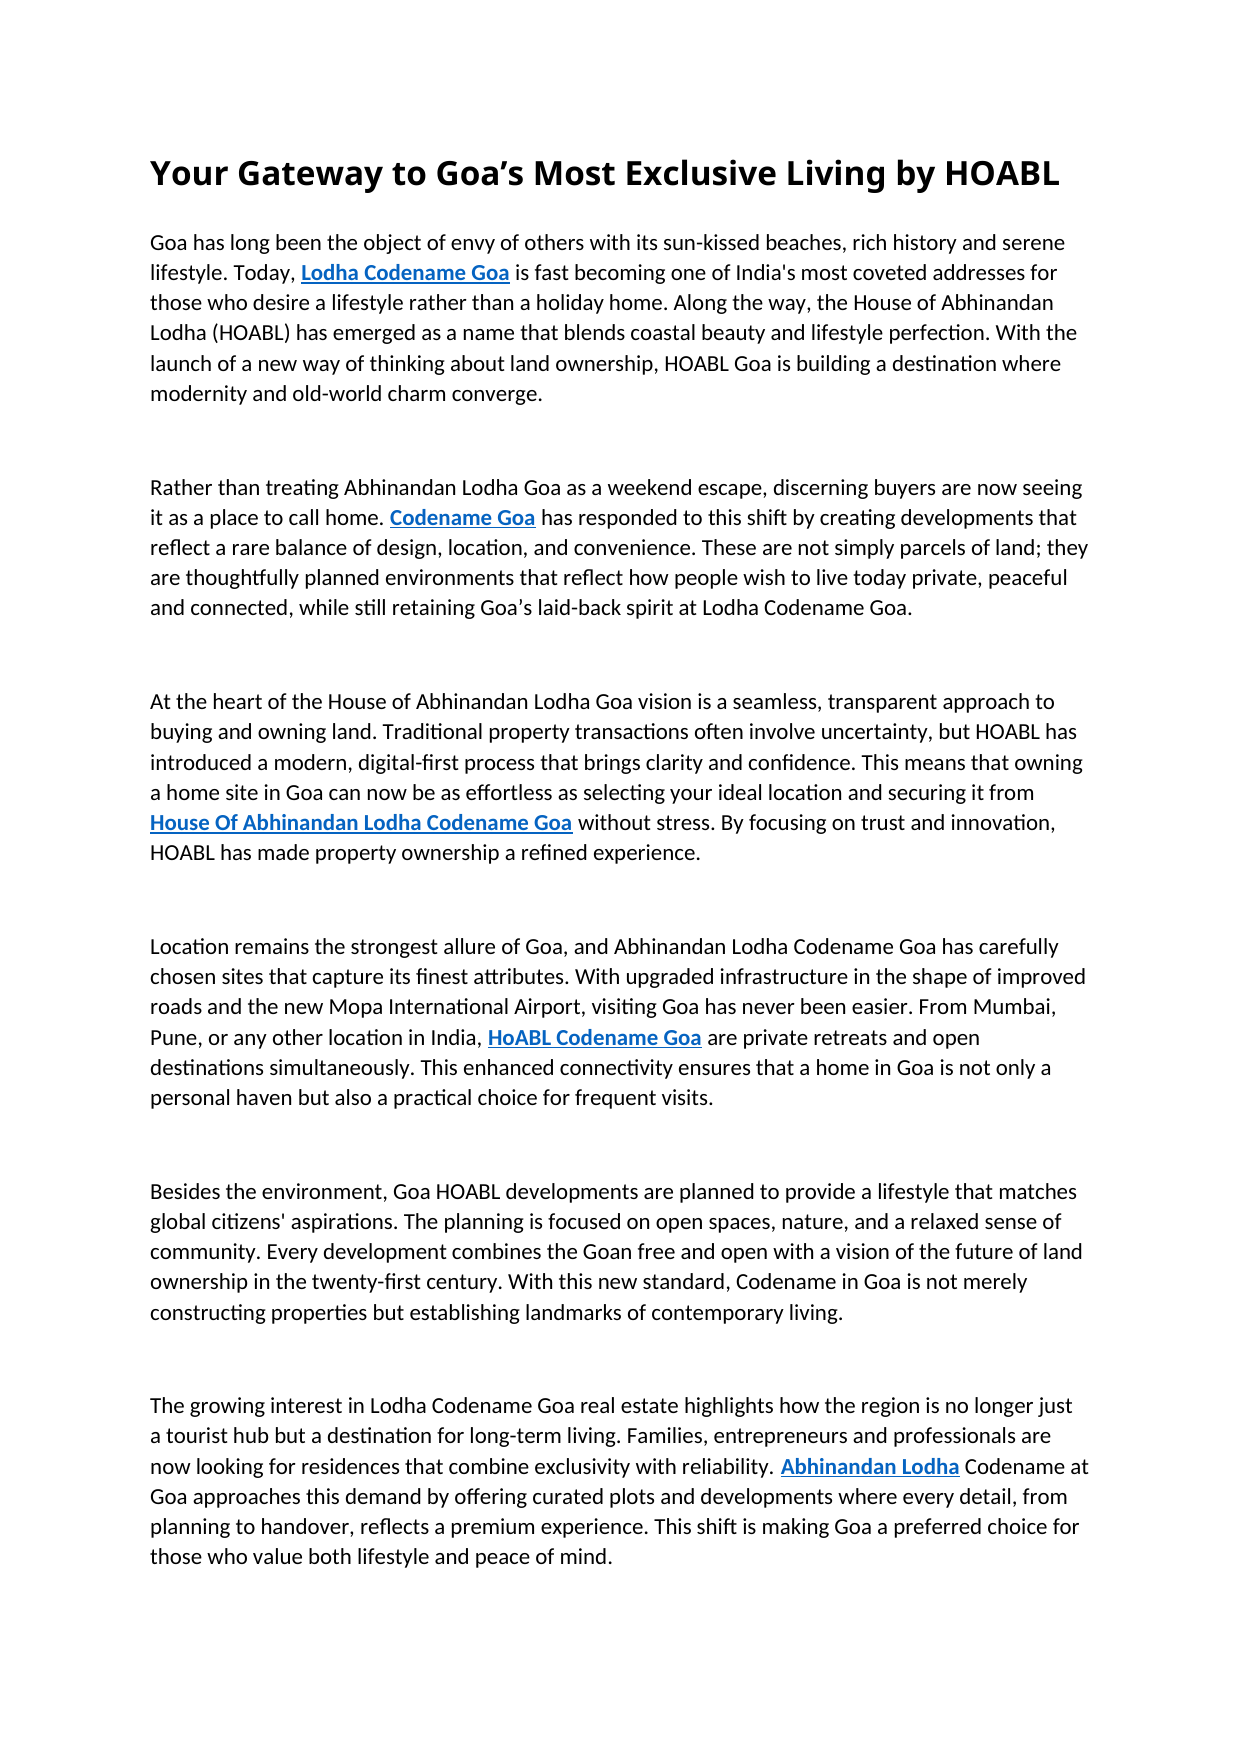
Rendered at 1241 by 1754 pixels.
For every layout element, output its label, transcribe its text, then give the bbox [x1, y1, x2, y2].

text Your Gateway to Goa’s Most Exclusive Living by HOABL Goa has long been the object of envy of others with its sun-kissed beaches, rich history and serene lifestyle. Today, Lodha Codename Goa is fast becoming one of India's most coveted addresses for those who desire a lifestyle rather than a holiday home. Along the way, the House of Abhinandan Lodha (HOABL) has emerged as a name that blends coastal beauty and lifestyle perfection. With the launch of a new way of thinking about land ownership, HOABL Goa is building a destination where modernity and old-world charm converge. [150, 150, 1090, 407]
text Location remains the strongest allure of Goa, and Abhinandan Lodha Codename Goa has carefully chosen sites that capture its finest attributes. With upgraded infrastructure in the shape of improved roads and the new Mopa International Airport, visiting Goa has never been easier. From Mumbai, Pune, or any other location in India, HoABL Codename Goa are private retreats and open destinations simultaneously. This enhanced connectivity ensures that a home in Goa is not only a personal haven but also a practical choice for frequent visits. [150, 932, 1090, 1111]
text Rather than treating Abhinandan Lodha Goa as a weekend escape, discerning buyers are now seeing it as a place to call home. Codename Goa has responded to this shift by creating developments that reflect a rare balance of design, location, and convenience. These are not simply parcels of land; they are thoughtfully planned environments that reflect how people wish to live today private, peaceful and connected, while still retaining Goa’s laid-back spirit at Lodha Codename Goa. [150, 473, 1090, 621]
text Besides the environment, Goa HOABL developments are planned to provide a lifestyle that matches global citizens' aspirations. The planning is focused on open spaces, nature, and a relaxed sense of community. Every development combines the Goan free and open with a vision of the future of land ownership in the twenty-first century. With this new standard, Codename in Goa is not merely constructing properties but establishing landmarks of contemporary living. [150, 1177, 1090, 1326]
text The growing interest in Lodha Codename Goa real estate highlights how the region is no longer just a tourist hub but a destination for long-term living. Families, entrepreneurs and professionals are now looking for residences that combine exclusivity with reliability. Abhinandan Lodha Codename at Goa approaches this demand by offering curated plots and developments where every detail, from planning to handover, reflects a premium experience. This shift is making Goa a preferred choice for those who value both lifestyle and peace of mind. [150, 1391, 1090, 1570]
text At the heart of the House of Abhinandan Lodha Goa vision is a seamless, transparent approach to buying and owning land. Traditional property transactions often involve uncertainty, but HOABL has introduced a modern, digital-first process that brings clarity and confidence. This means that owning a home site in Goa can now be as effortless as selecting your ideal location and securing it from House Of Abhinandan Lodha Codename Goa without stress. By focusing on trust and innovation, HOABL has made property ownership a refined experience. [150, 687, 1090, 866]
